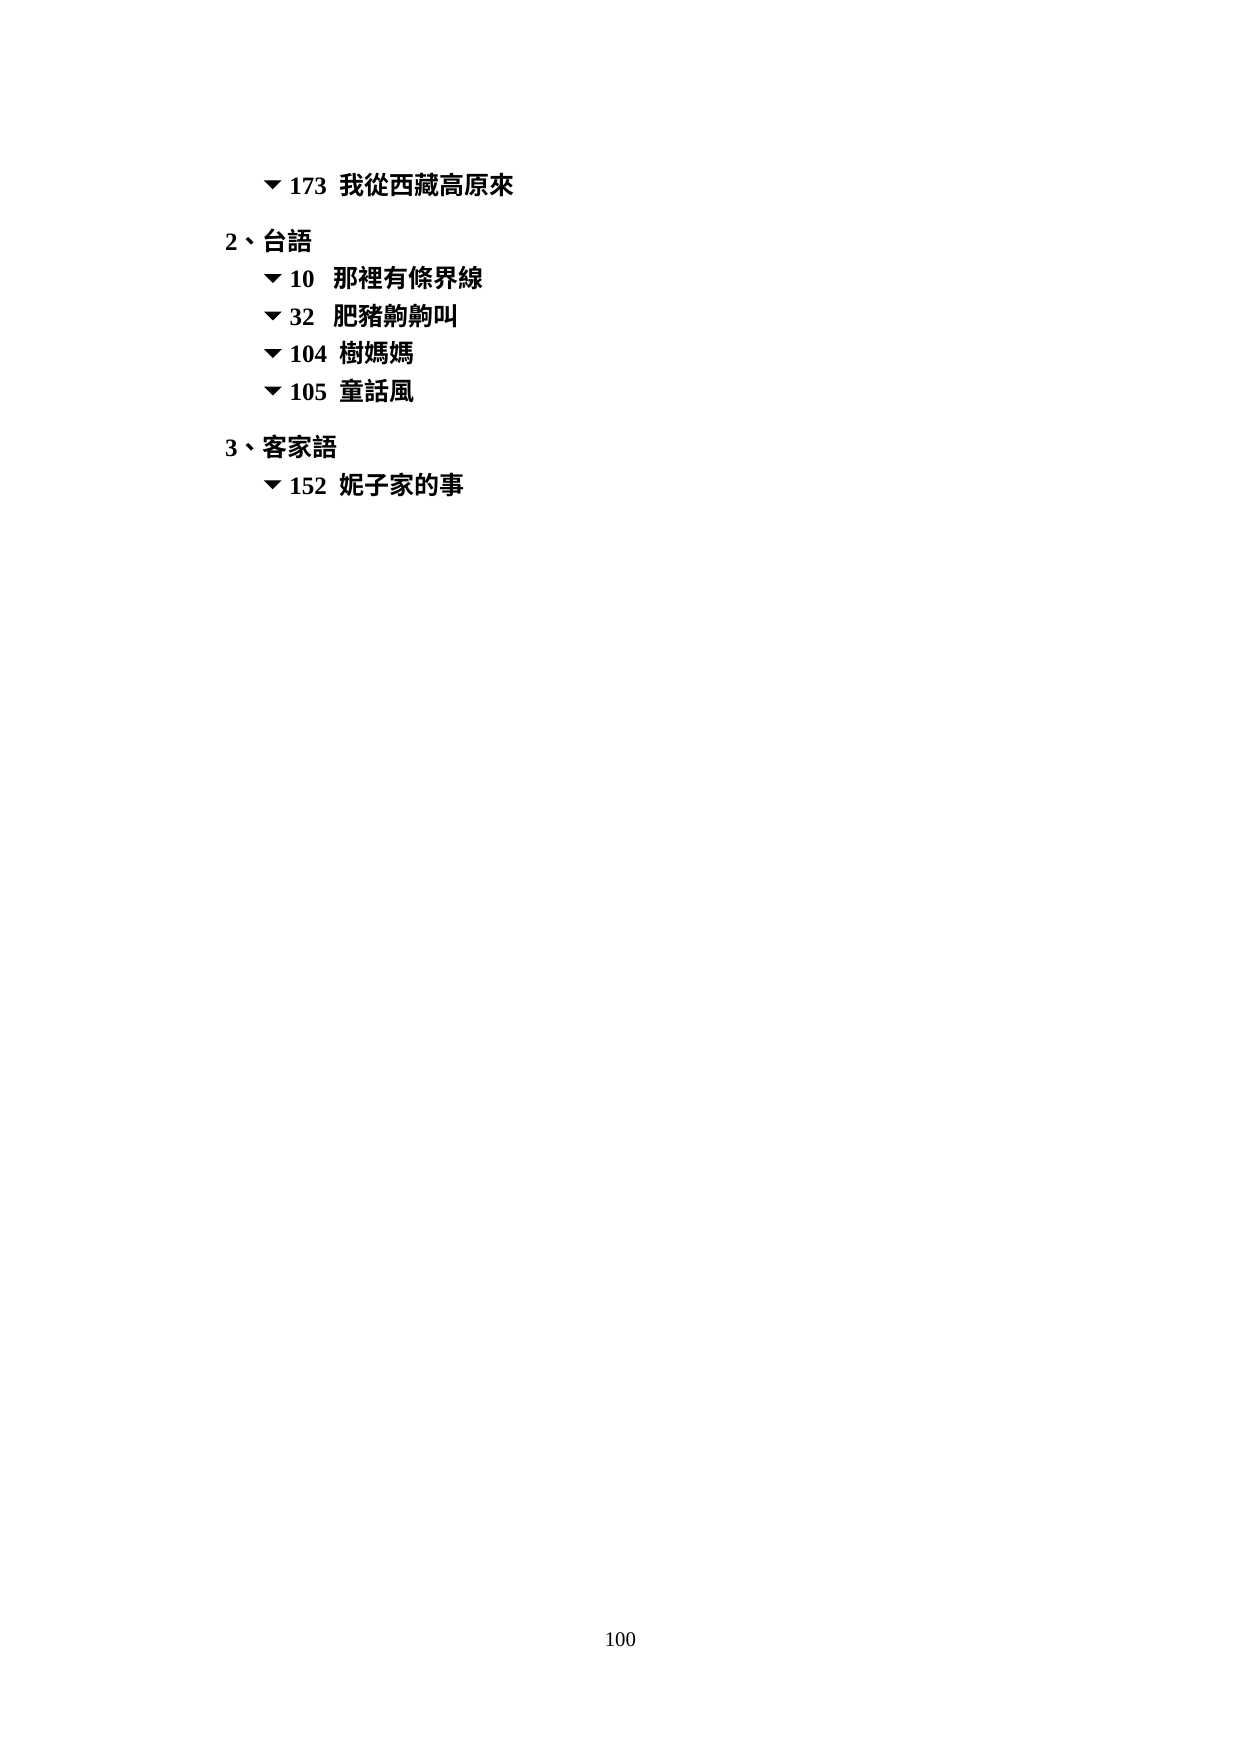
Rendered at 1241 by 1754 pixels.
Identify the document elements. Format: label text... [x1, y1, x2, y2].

text 104 樹媽媽 [187, 333, 1053, 371]
list 客家語 [225, 427, 1053, 464]
list 台語 [225, 221, 1053, 258]
text 32 肥豬齁齁叫 [187, 296, 1053, 333]
text 152 妮子家的事 [187, 464, 1053, 502]
text 10 那裡有條界線 [187, 258, 1053, 296]
text 173 我從西藏高原來 [187, 164, 1053, 202]
text 105 童話風 [187, 371, 1053, 408]
